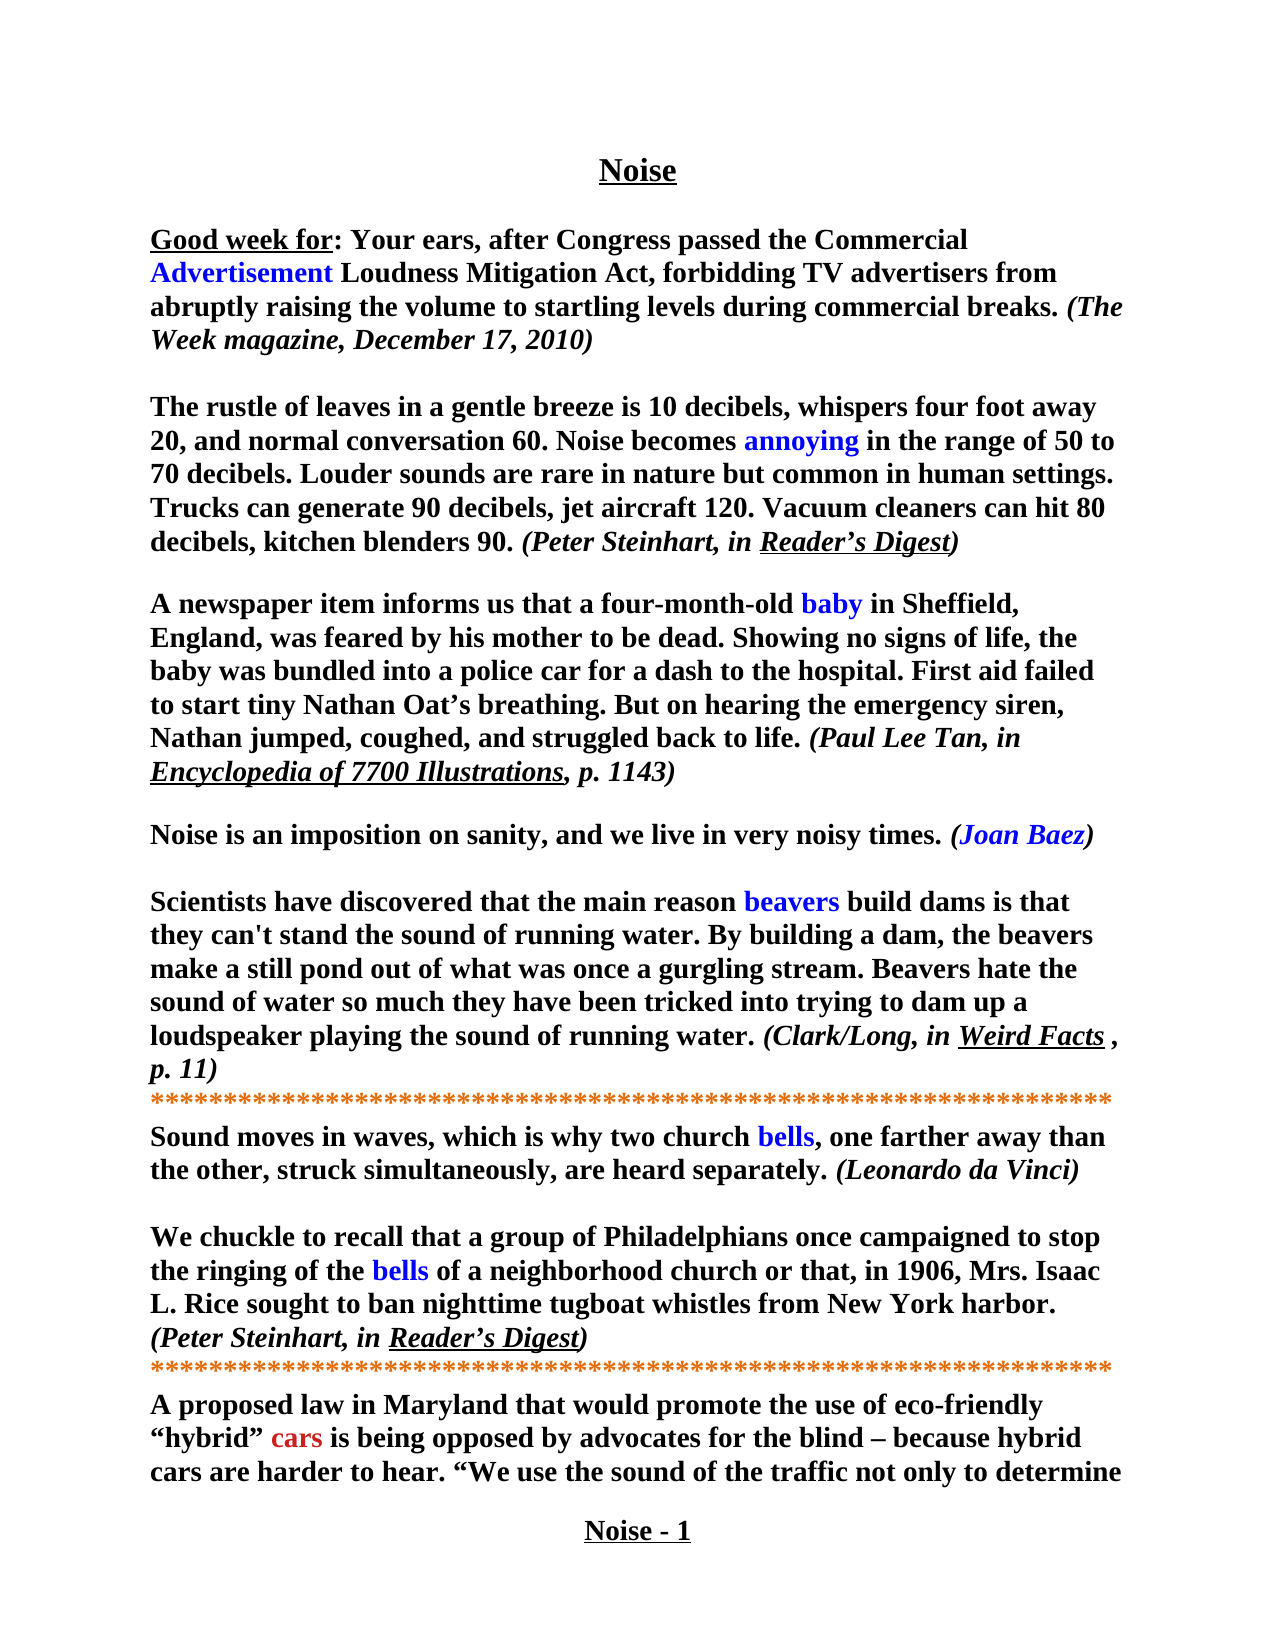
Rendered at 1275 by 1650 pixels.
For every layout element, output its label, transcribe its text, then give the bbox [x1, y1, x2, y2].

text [150, 1387, 1125, 1488]
text We chuckle to recall that a group of Philadelphians once campaigned to stop the ringing of the bells of a neighborhood church or that, in 1906, Mrs. Isaac L. Rice sought to ban nighttime tugboat whistles from New York harbor. (Peter Steinhart, in Reader’s Digest) [150, 1219, 1125, 1353]
text The rustle of leaves in a gentle breeze is 10 decibels, whispers four foot away 20, and normal conversation 60. Noise becomes annoying in the range of 50 to 70 decibels. Louder sounds are rare in nature but common in human settings. Trucks can generate 90 decibels, jet aircraft 120. Vacuum cleaners can hit 80 decibels, kitchen blenders 90. (Peter Steinhart, in Reader’s Digest) [150, 389, 1125, 557]
text Sound moves in waves, which is why two church bells, one farther away than the other, struck simultaneously, are heard separately. (Leonardo da Vinci) [150, 1119, 1125, 1186]
text Noise is an imposition on sanity, and we live in very noisy times. (Joan Baez) [150, 817, 1125, 850]
text ****************************************************************** [150, 1085, 1125, 1119]
text Scientists have discovered that the main reason beavers build dams is that they can't stand the sound of running water. By building a dam, the beavers make a still pond out of what was once a gurgling stream. Beavers hate the sound of water so much they have been tricked into trying to dam up a loudspeaker playing the sound of running water. (Clark/Long, in Weird Facts , p. 11) [150, 884, 1125, 1085]
text A newspaper item informs us that a four-month-old baby in Sheffield, England, was feared by his mother to be dead. Showing no signs of life, the baby was bundled into a police car for a dash to the hospital. First aid failed to start tiny Nathan Oat’s breathing. But on hearing the emergency siren, Nathan jumped, coughed, and struggled back to life. (Paul Lee Tan, in Encyclopedia of 7700 Illustrations, p. 1143) [150, 586, 1125, 788]
text Good week for: Your ears, after Congress passed the Commercial Advertisement Loudness Mitigation Act, forbidding TV advertisers from abruptly raising the volume to startling levels during commercial breaks. (The Week magazine, December 17, 2010) [150, 222, 1125, 356]
text ****************************************************************** [150, 1353, 1125, 1387]
text Noise [150, 150, 1125, 188]
